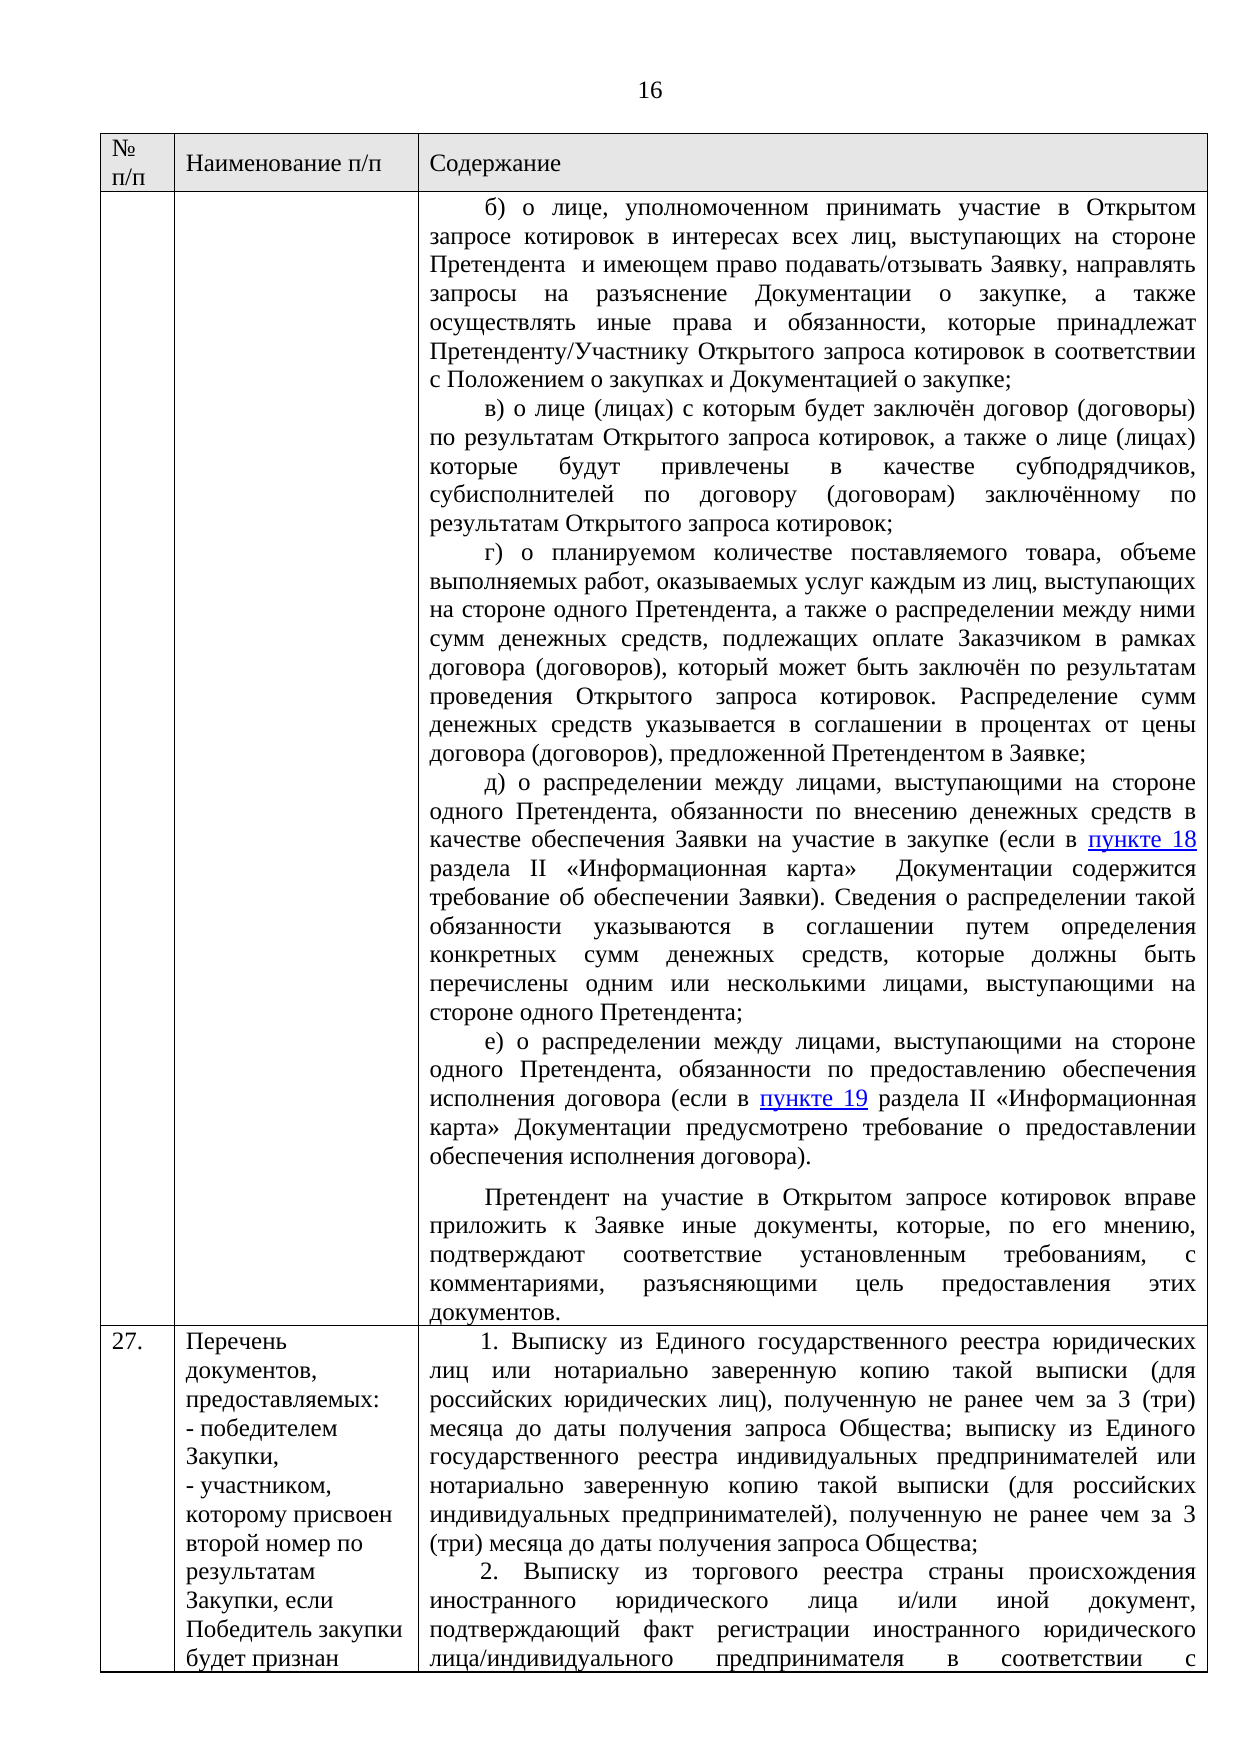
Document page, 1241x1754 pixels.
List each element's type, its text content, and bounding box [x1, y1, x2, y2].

table_header Наименование п/п [175, 134, 418, 191]
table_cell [175, 192, 418, 1325]
table_cell [101, 1326, 174, 1671]
table_header № п/п [101, 134, 174, 191]
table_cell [419, 192, 1207, 1325]
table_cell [175, 1326, 418, 1671]
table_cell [419, 1326, 1207, 1671]
table_cell [101, 192, 174, 1325]
table_header Содержание [419, 134, 1207, 191]
